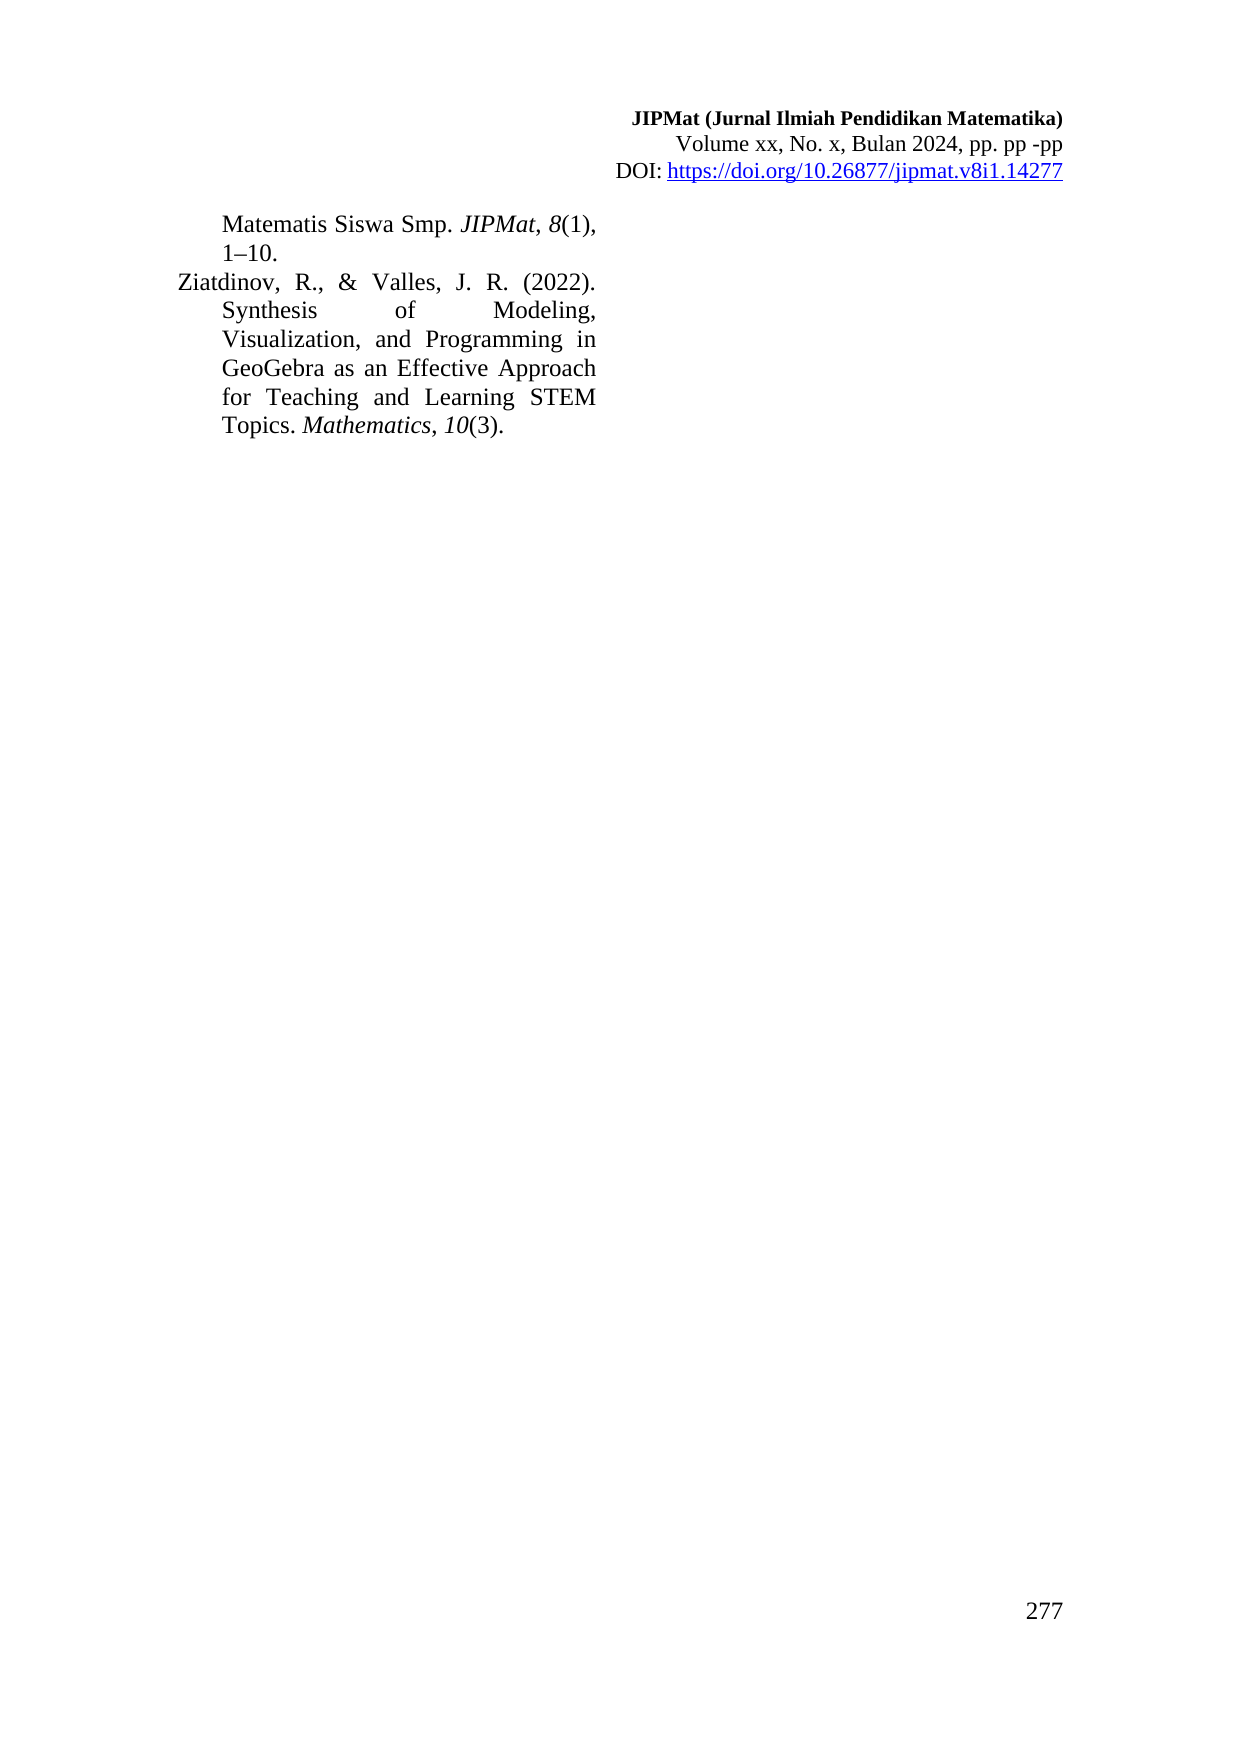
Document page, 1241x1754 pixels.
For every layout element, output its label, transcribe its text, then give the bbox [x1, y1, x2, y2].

text Ziatdinov, R., & Valles, J. R. (2022). Synthesis of Modeling, Visualization, and Programming in GeoGebra as an Effective Approach for Teaching and Learning STEM Topics. Mathematics, 10(3). [177, 267, 596, 439]
